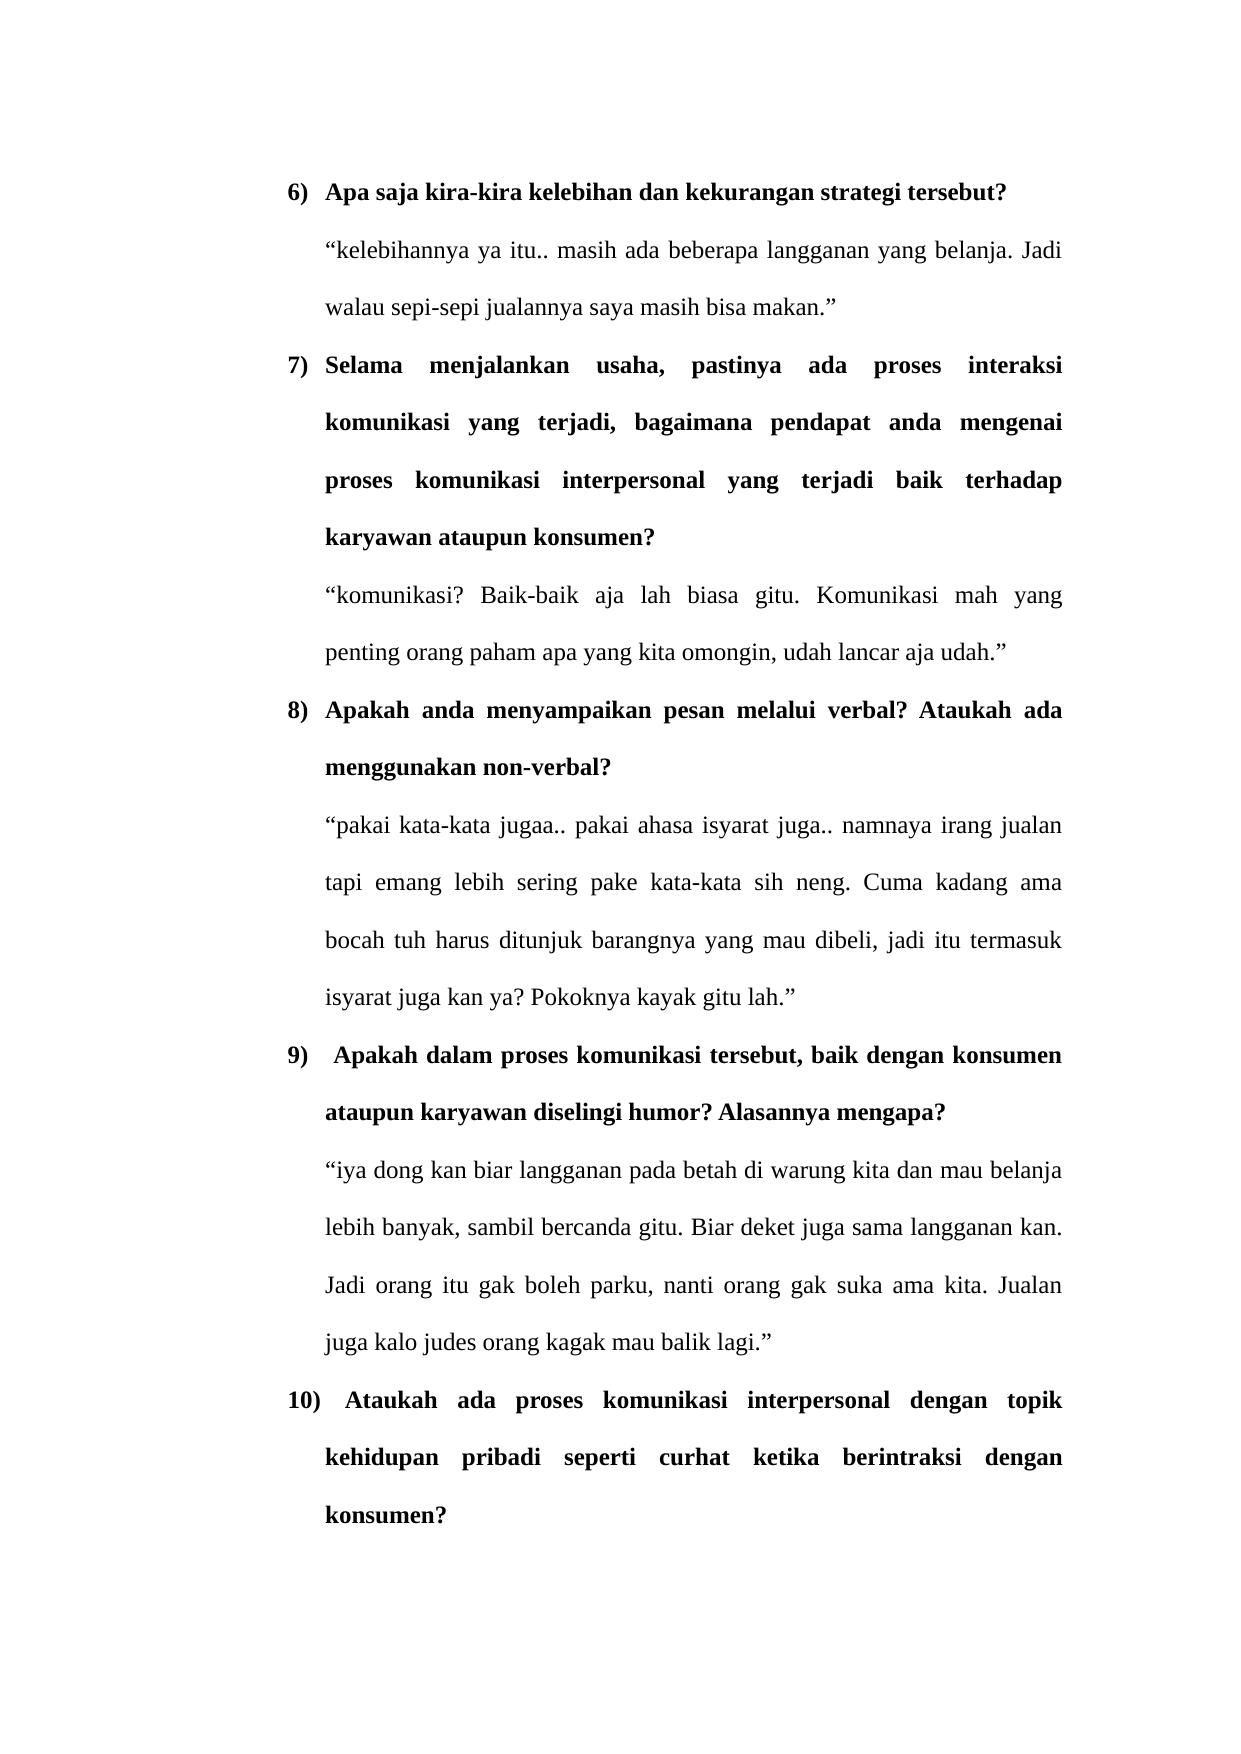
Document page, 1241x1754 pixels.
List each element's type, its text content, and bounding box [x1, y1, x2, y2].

list Selama menjalankan usaha, pastinya ada proses interaksi komunikasi yang terjadi, bagaimana pendapat anda mengenai proses komunikasi interpersonal yang terjadi baik terhadap karyawan ataupun konsumen? [287, 350, 1063, 551]
list “pakai kata-kata jugaa.. pakai ahasa isyarat juga.. namnaya irang jualan tapi emang lebih sering pake kata-kata sih neng. Cuma kadang ama bocah tuh harus ditunjuk barangnya yang mau dibeli, jadi itu termasuk isyarat juga kan ya? Pokoknya kayak gitu lah.” [325, 810, 1063, 1011]
list Ataukah ada proses komunikasi interpersonal dengan topik kehidupan pribadi seperti curhat ketika berintraksi dengan konsumen? [287, 1385, 1063, 1528]
list Apa saja kira-kira kelebihan dan kekurangan strategi tersebut? [287, 177, 1063, 206]
list Apakah anda menyampaikan pesan melalui verbal? Ataukah ada menggunakan non-verbal? [287, 695, 1063, 781]
list “iya dong kan biar langganan pada betah di warung kita dan mau belanja lebih banyak, sambil bercanda gitu. Biar deket juga sama langganan kan. Jadi orang itu gak boleh parku, nanti orang gak suka ama kita. Jualan juga kalo judes orang kagak mau balik lagi.” [325, 1155, 1063, 1356]
list Apakah dalam proses komunikasi tersebut, baik dengan konsumen ataupun karyawan diselingi humor? Alasannya mengapa? [287, 1040, 1063, 1126]
list “komunikasi? Baik-baik aja lah biasa gitu. Komunikasi mah yang penting orang paham apa yang kita omongin, udah lancar aja udah.” [325, 580, 1063, 666]
list “kelebihannya ya itu.. masih ada beberapa langganan yang belanja. Jadi walau sepi-sepi jualannya saya masih bisa makan.” [325, 235, 1063, 321]
